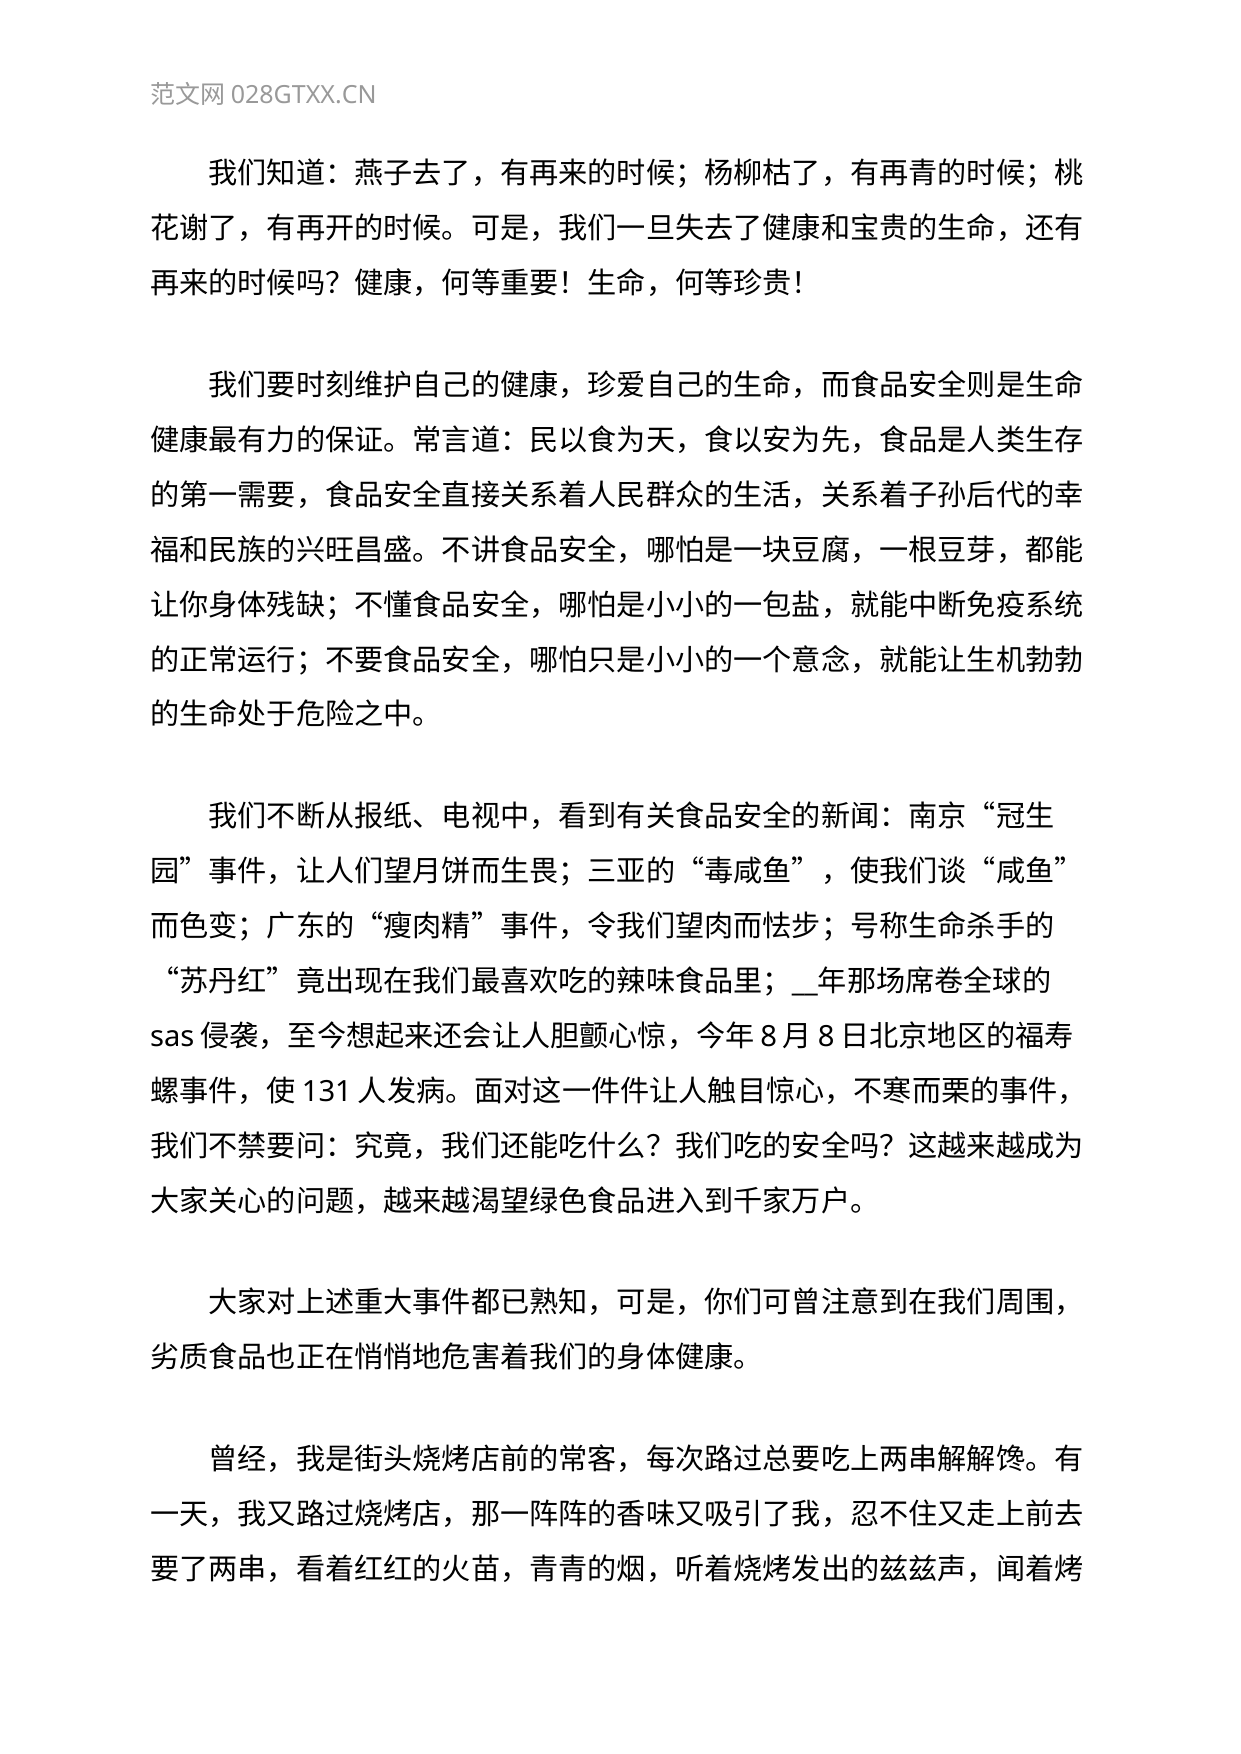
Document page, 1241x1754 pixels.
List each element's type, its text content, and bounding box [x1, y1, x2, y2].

text 大家对上述重大事件都已熟知，可是，你们可曾注意到在我们周围，劣质食品也正在悄悄地危害着我们的身体健康。 [150, 1279, 1090, 1376]
text 我们知道：燕子去了，有再来的时候；杨柳枯了，有再青的时候；桃花谢了，有再开的时候。可是，我们一旦失去了健康和宝贵的生命，还有再来的时候吗？健康，何等重要！生命，何等珍贵！ [150, 150, 1090, 302]
text 我们不断从报纸、电视中，看到有关食品安全的新闻：南京“冠生园”事件，让人们望月饼而生畏；三亚的“毒咸鱼”，使我们谈“咸鱼”而色变；广东的“瘦肉精”事件，令我们望肉而怯步；号称生命杀手的“苏丹红”竟出现在我们最喜欢吃的辣味食品里；__年那场席卷全球的sas侵袭，至今想起来还会让人胆颤心惊，今年8月8日北京地区的福寿螺事件，使131人发病。面对这一件件让人触目惊心，不寒而栗的事件，我们不禁要问：究竟，我们还能吃什么？我们吃的安全吗？这越来越成为大家关心的问题，越来越渴望绿色食品进入到千家万户。 [150, 793, 1090, 1219]
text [150, 1436, 1090, 1588]
text 我们要时刻维护自己的健康，珍爱自己的生命，而食品安全则是生命健康最有力的保证。常言道：民以食为天，食以安为先，食品是人类生存的第一需要，食品安全直接关系着人民群众的生活，关系着子孙后代的幸福和民族的兴旺昌盛。不讲食品安全，哪怕是一块豆腐，一根豆芽，都能让你身体残缺；不懂食品安全，哪怕是小小的一包盐，就能中断免疫系统的正常运行；不要食品安全，哪怕只是小小的一个意念，就能让生机勃勃的生命处于危险之中。 [150, 362, 1090, 733]
